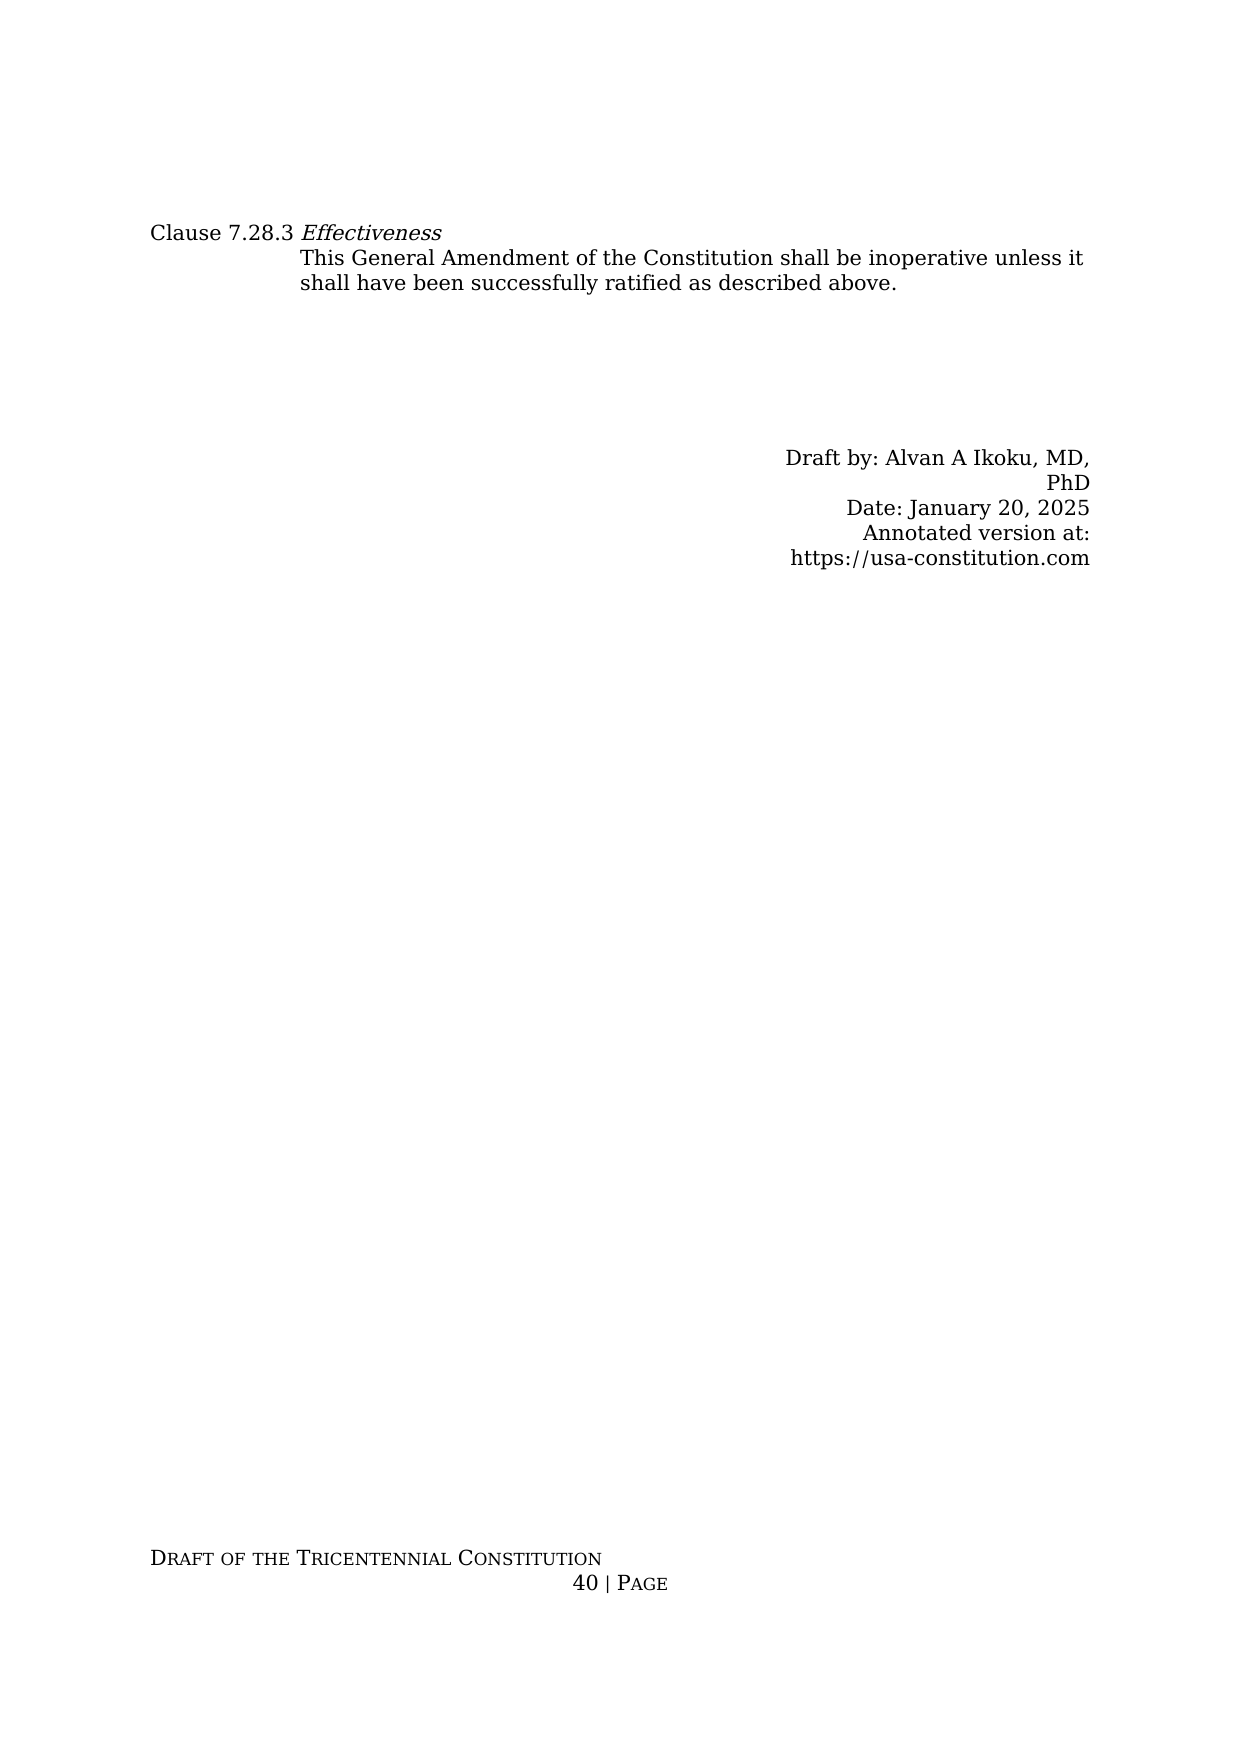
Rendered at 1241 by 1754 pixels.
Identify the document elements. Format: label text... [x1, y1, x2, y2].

text Draft by: Alvan A Ikoku, MD, PhD [750, 445, 1090, 495]
text Date: January 20, 2025 [750, 495, 1090, 520]
list Effectiveness [150, 220, 1090, 245]
text This General Amendment of the Constitution shall be inoperative unless it shall have been successfully ratified as described above. [300, 245, 1090, 295]
text Annotated version at: https://usa-constitution.com [750, 520, 1090, 570]
